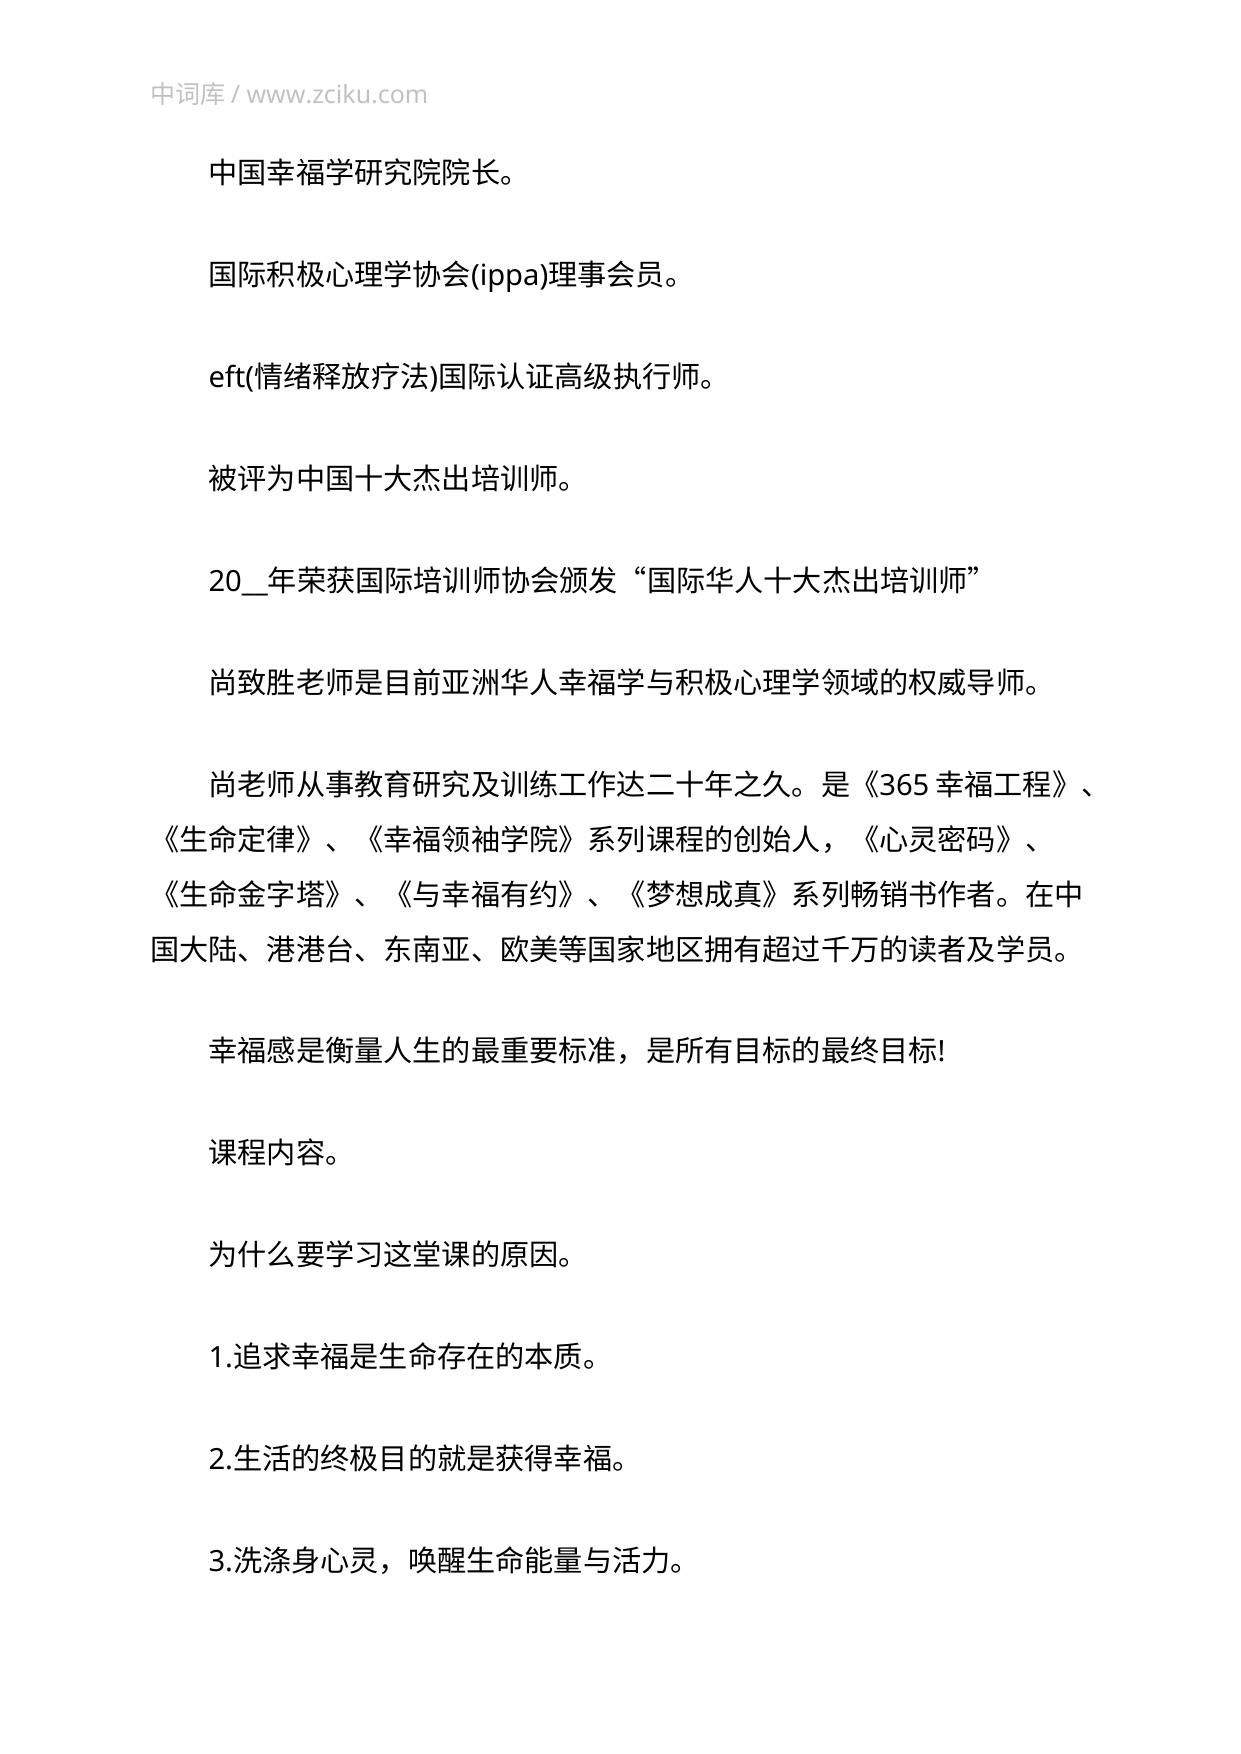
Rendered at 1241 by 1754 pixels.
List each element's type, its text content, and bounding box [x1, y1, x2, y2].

text 课程内容。 [150, 1130, 1090, 1172]
text 3.洗涤身心灵，唤醒生命能量与活力。 [150, 1537, 1090, 1580]
text 被评为中国十大杰出培训师。 [150, 456, 1090, 498]
text 20__年荣获国际培训师协会颁发“国际华人十大杰出培训师” [150, 557, 1090, 600]
text 1.追求幸福是生命存在的本质。 [150, 1333, 1090, 1376]
text 2.生活的终极目的就是获得幸福。 [150, 1435, 1090, 1478]
text 尚老师从事教育研究及训练工作达二十年之久。是《365幸福工程》、《生命定律》、《幸福领袖学院》系列课程的创始人，《心灵密码》、《生命金字塔》、《与幸福有约》、《梦想成真》系列畅销书作者。在中国大陆、港港台、东南亚、欧美等国家地区拥有超过千万的读者及学员。 [150, 761, 1090, 968]
text 国际积极心理学协会(ippa)理事会员。 [150, 252, 1090, 294]
text 中国幸福学研究院院长。 [150, 150, 1090, 192]
text 尚致胜老师是目前亚洲华人幸福学与积极心理学领域的权威导师。 [150, 659, 1090, 702]
text 幸福感是衡量人生的最重要标准，是所有目标的最终目标! [150, 1028, 1090, 1070]
text 为什么要学习这堂课的原因。 [150, 1232, 1090, 1274]
text eft(情绪释放疗法)国际认证高级执行师。 [150, 354, 1090, 396]
